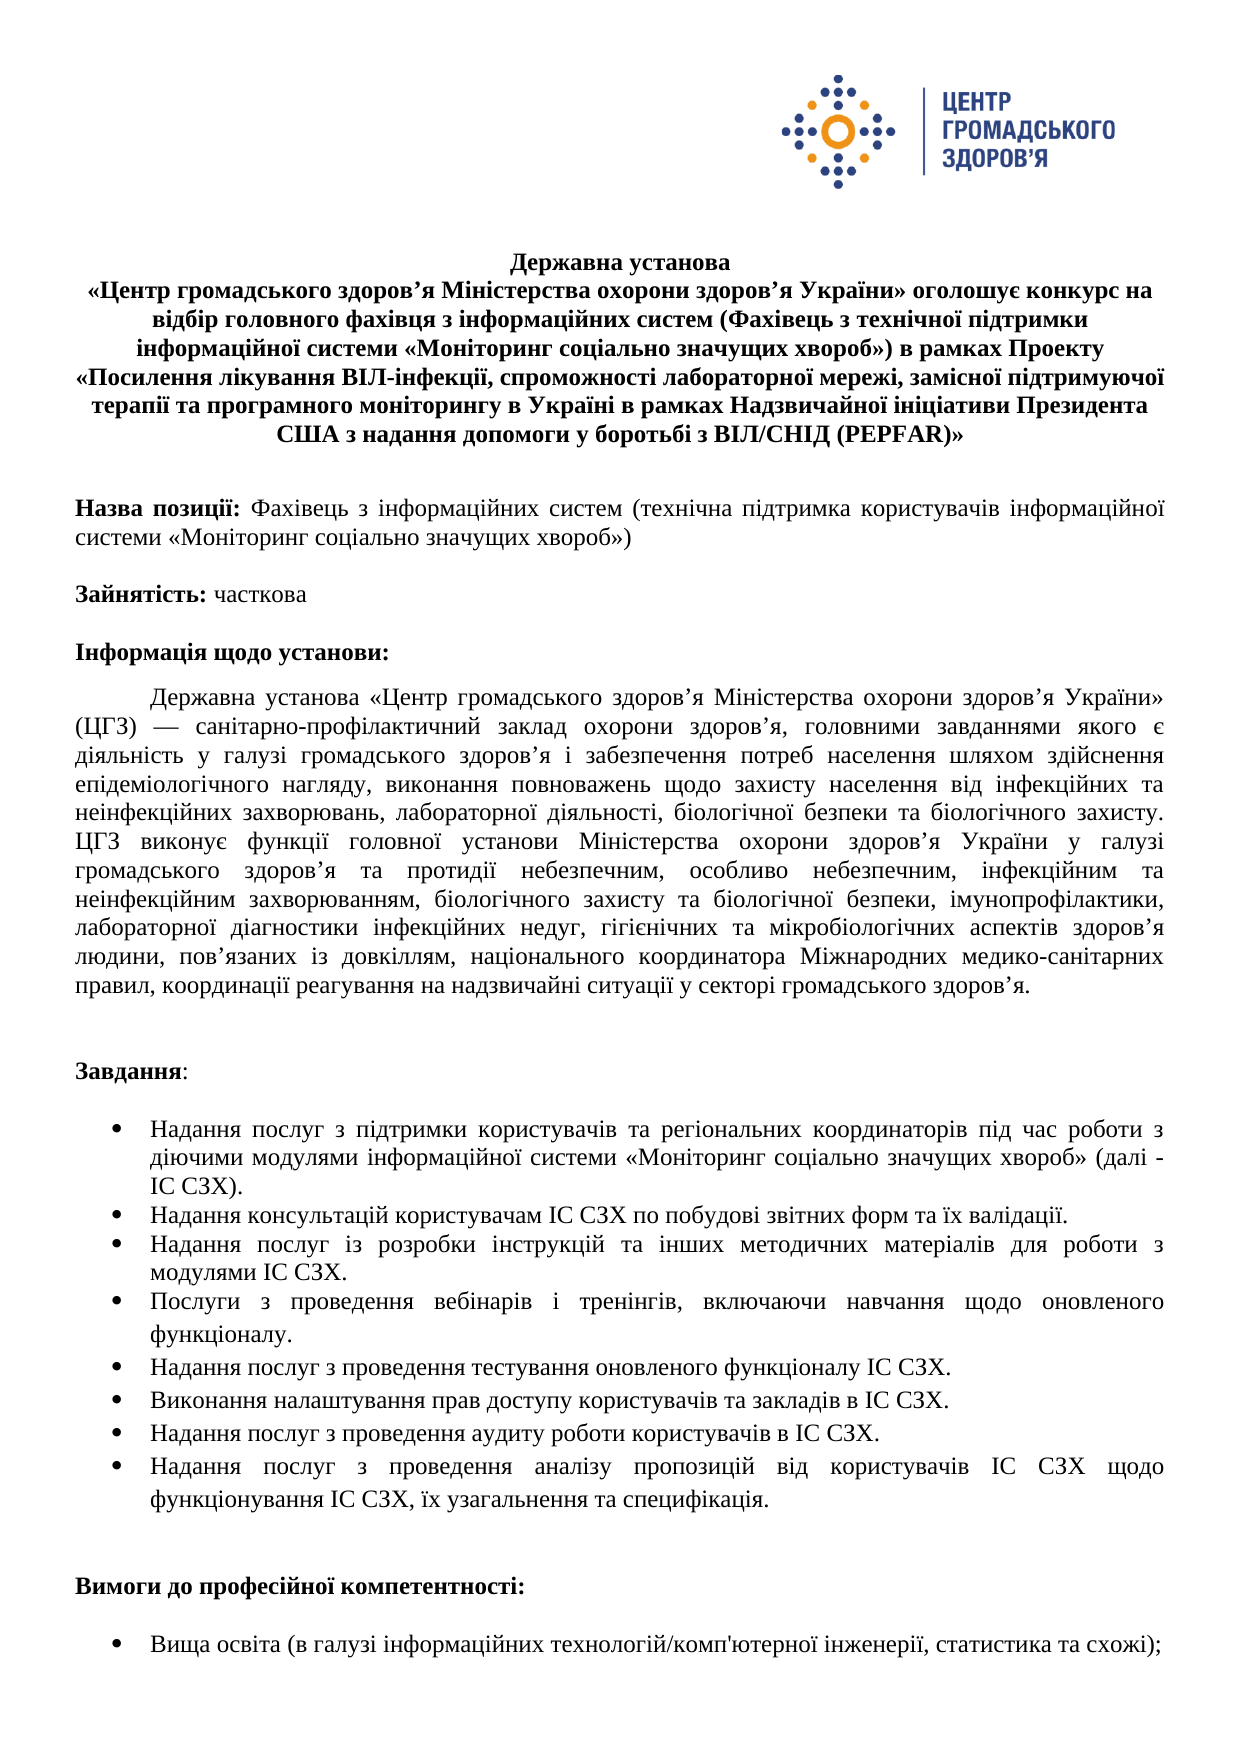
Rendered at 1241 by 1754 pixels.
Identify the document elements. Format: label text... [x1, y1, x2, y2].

text Вимоги до професійної компетентності: [75, 1571, 1165, 1600]
list Надання послуг з проведення тестування оновленого функціоналу ІС СЗХ. [112, 1352, 1165, 1381]
picture [781, 75, 1115, 189]
list Надання послуг із розробки інструкцій та інших методичних матеріалів для роботи з модулями ІС СЗХ. [112, 1229, 1165, 1286]
text Завдання: [75, 1056, 1165, 1085]
list Послуги з проведення вебінарів і тренінгів, включаючи навчання щодо оновленого функціоналу. [112, 1286, 1165, 1348]
list Надання послуг з проведення аналізу пропозицій від користувачів ІС СЗХ щодо функціонування ІС СЗХ, їх узагальнення та специфікація. [112, 1451, 1165, 1513]
list Надання послуг з проведення аудиту роботи користувачів в ІС СЗХ. [112, 1418, 1165, 1447]
list Надання послуг з підтримки користувачів та регіональних координаторів під час роботи з діючими модулями інформаційної системи «Моніторинг соціально значущих хвороб» (далі - ІС СЗХ). [112, 1114, 1165, 1200]
text Державна установа «Центр громадського здоров’я Міністерства охорони здоров’я України» оголошує конкурс на відбір головного фахівця з інформаційних систем (Фахівець з технічної підтримки інформаційної системи «Моніторинг соціально значущих хвороб») в рамках Проекту «Посилення лікування ВІЛ-інфекції, спроможності лабораторної мережі, замісної підтримуючої терапії та програмного моніторингу в Україні в рамках Надзвичайної ініціативи Президента США з надання допомоги у боротьбі з ВІЛ/СНІД (PEPFAR)» [75, 247, 1165, 448]
text Назва позиції: Фахівець з інформаційних систем (технічна підтримка користувачів інформаційної системи «Моніторинг соціально значущих хвороб») [75, 493, 1165, 551]
text Інформація щодо установи: [75, 637, 1165, 666]
list Виконання налаштування прав доступу користувачів та закладів в ІС СЗХ. [112, 1385, 1165, 1414]
list Вища освіта (в галузі інформаційних технологій/комп'ютерної інженерії, статистика та схожі); [112, 1629, 1165, 1657]
list Надання консультацій користувачам ІС СЗХ по побудові звітних форм та їх валідації. [112, 1200, 1165, 1229]
text Державна установа «Центр громадського здоров’я Міністерства охорони здоров’я України» (ЦГЗ) — санітарно-профілактичний заклад охорони здоров’я, головними завданнями якого є діяльність у галузі громадського здоров’я і забезпечення потреб населення шляхом здійснення епідеміологічного нагляду, виконання повноважень щодо захисту населення від інфекційних та неінфекційних захворювань, лабораторної діяльності, біологічної безпеки та біологічного захисту. ЦГЗ виконує функції головної установи Міністерства охорони здоров’я України у галузі громадського здоров’я та протидії небезпечним, особливо небезпечним, інфекційним та неінфекційним захворюванням, біологічного захисту та біологічної безпеки, імунопрофілактики, лабораторної діагностики інфекційних недуг, гігієнічних та мікробіологічних аспектів здоров’я людини, пов’язаних із довкіллям, національного координатора Міжнародних медико-санітарних правил, координації реагування на надзвичайні ситуації у секторі громадського здоров’я. [75, 682, 1165, 999]
text Зайнятість: часткова [75, 579, 1165, 608]
